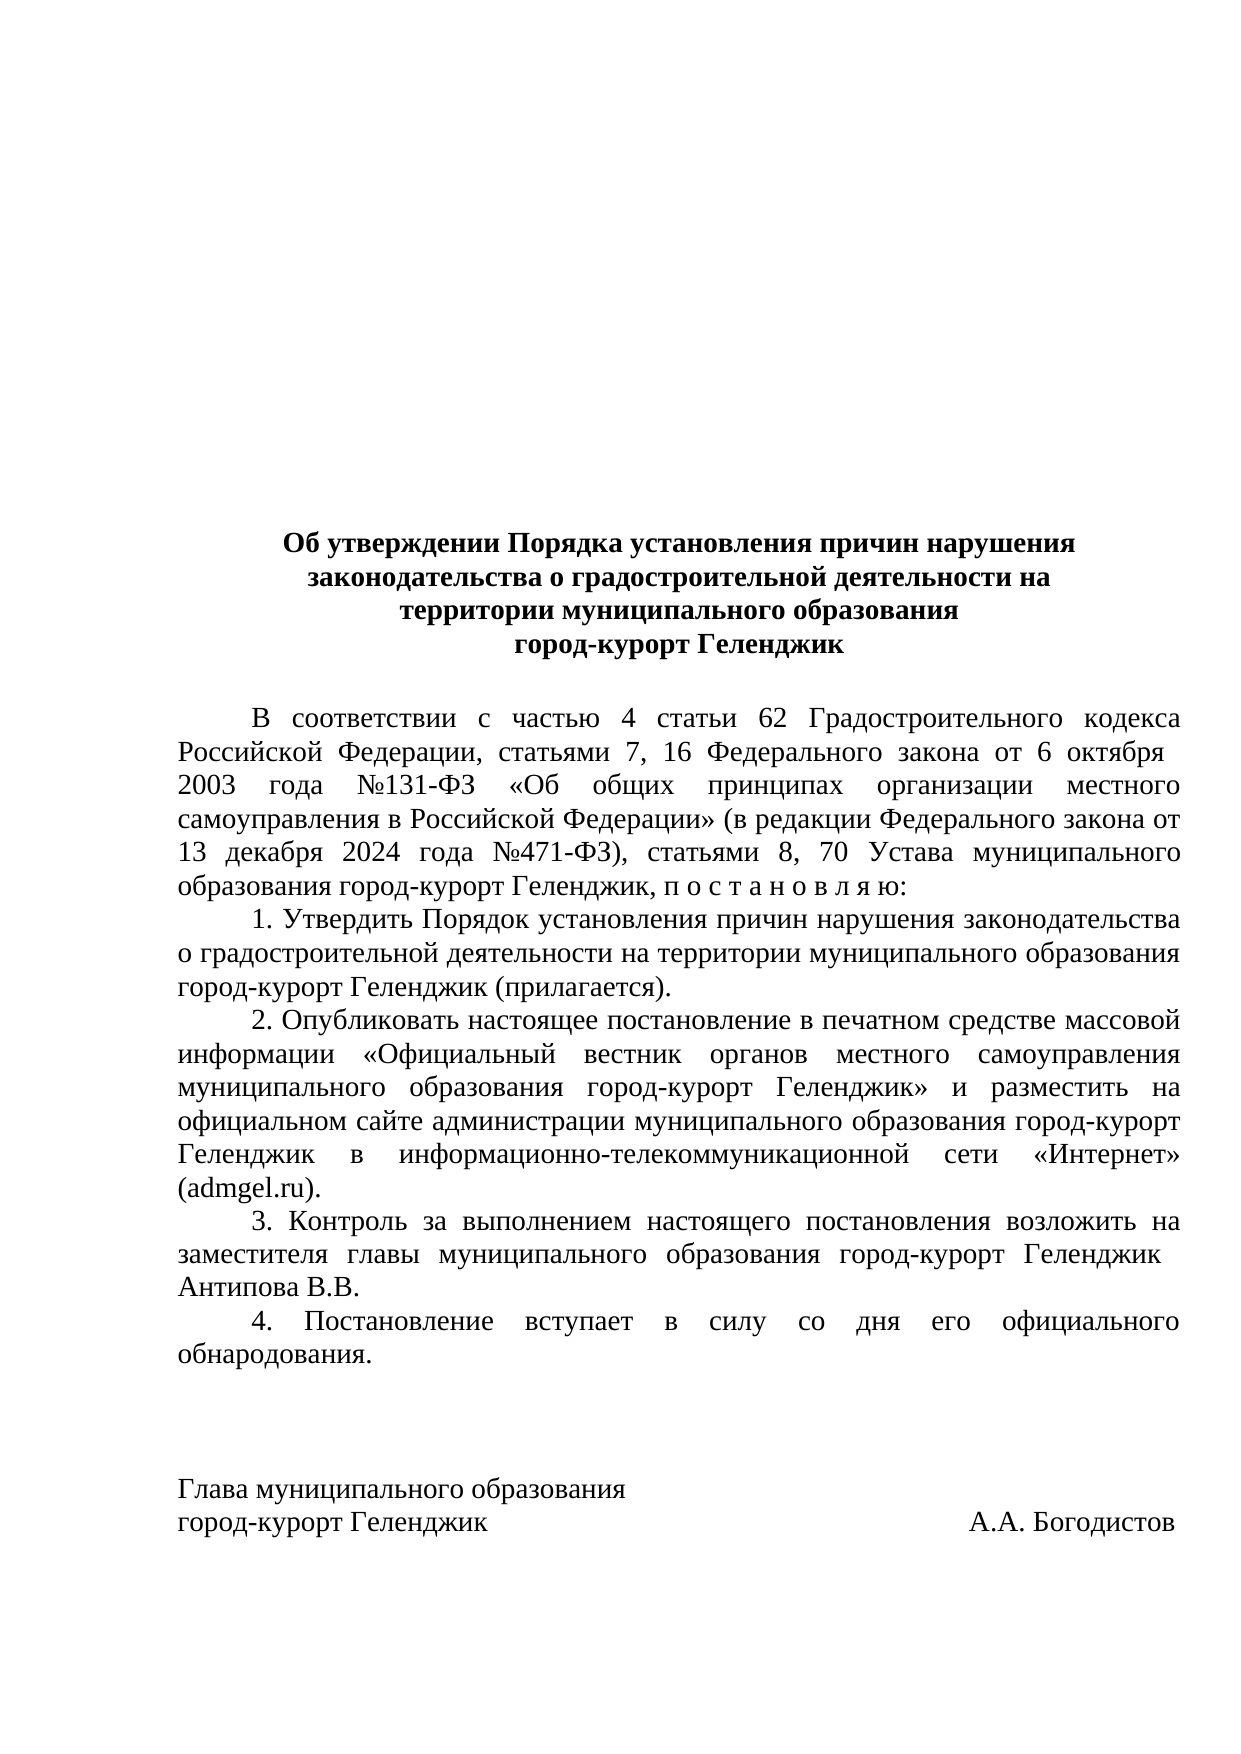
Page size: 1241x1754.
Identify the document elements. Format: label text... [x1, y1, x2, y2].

title 4. Постановление вступает в силу со дня его официального обнародования. [177, 1303, 1181, 1370]
text 1. Утвердить Порядок установления причин нарушения законодательства о градостроительной деятельности на территории муниципального образования город-курорт Геленджик (прилагается). [177, 902, 1181, 1002]
text 2. Опубликовать настоящее постановление в печатном средстве массовой информации «Официальный вестник органов местного самоуправления муниципального образования город-курорт Геленджик» и разместить на официальном сайте администрации муниципального образования город-курорт Геленджик в информационно-телекоммуникационной сети «Интернет» (admgel.ru). [177, 1002, 1181, 1203]
text город-курорт Геленджик [177, 626, 1181, 659]
text город-курорт Геленджик А.А. Богодистов [177, 1504, 1181, 1538]
text Глава муниципального образования [177, 1471, 1181, 1504]
text Об утверждении Порядка установления причин нарушения законодательства о градостроительной деятельности на [177, 525, 1181, 592]
text В соответствии с частью 4 статьи 62 Градостроительного кодекса Российской Федерации, статьями 7, 16 Федерального закона от 6 октября 2003 года №131-ФЗ «Об общих принципах организации местного самоуправления в Российской Федерации» (в редакции Федерального закона от 13 декабря 2024 года №471-ФЗ), статьями 8, 70 Устава муниципального образования город-курорт Геленджик, п о с т а н о в л я ю: [177, 700, 1181, 902]
text территории муниципального образования [177, 592, 1181, 626]
text 3. Контроль за выполнением настоящего постановления возложить на заместителя главы муниципального образования город-курорт Геленджик Антипова В.В. [177, 1203, 1181, 1303]
